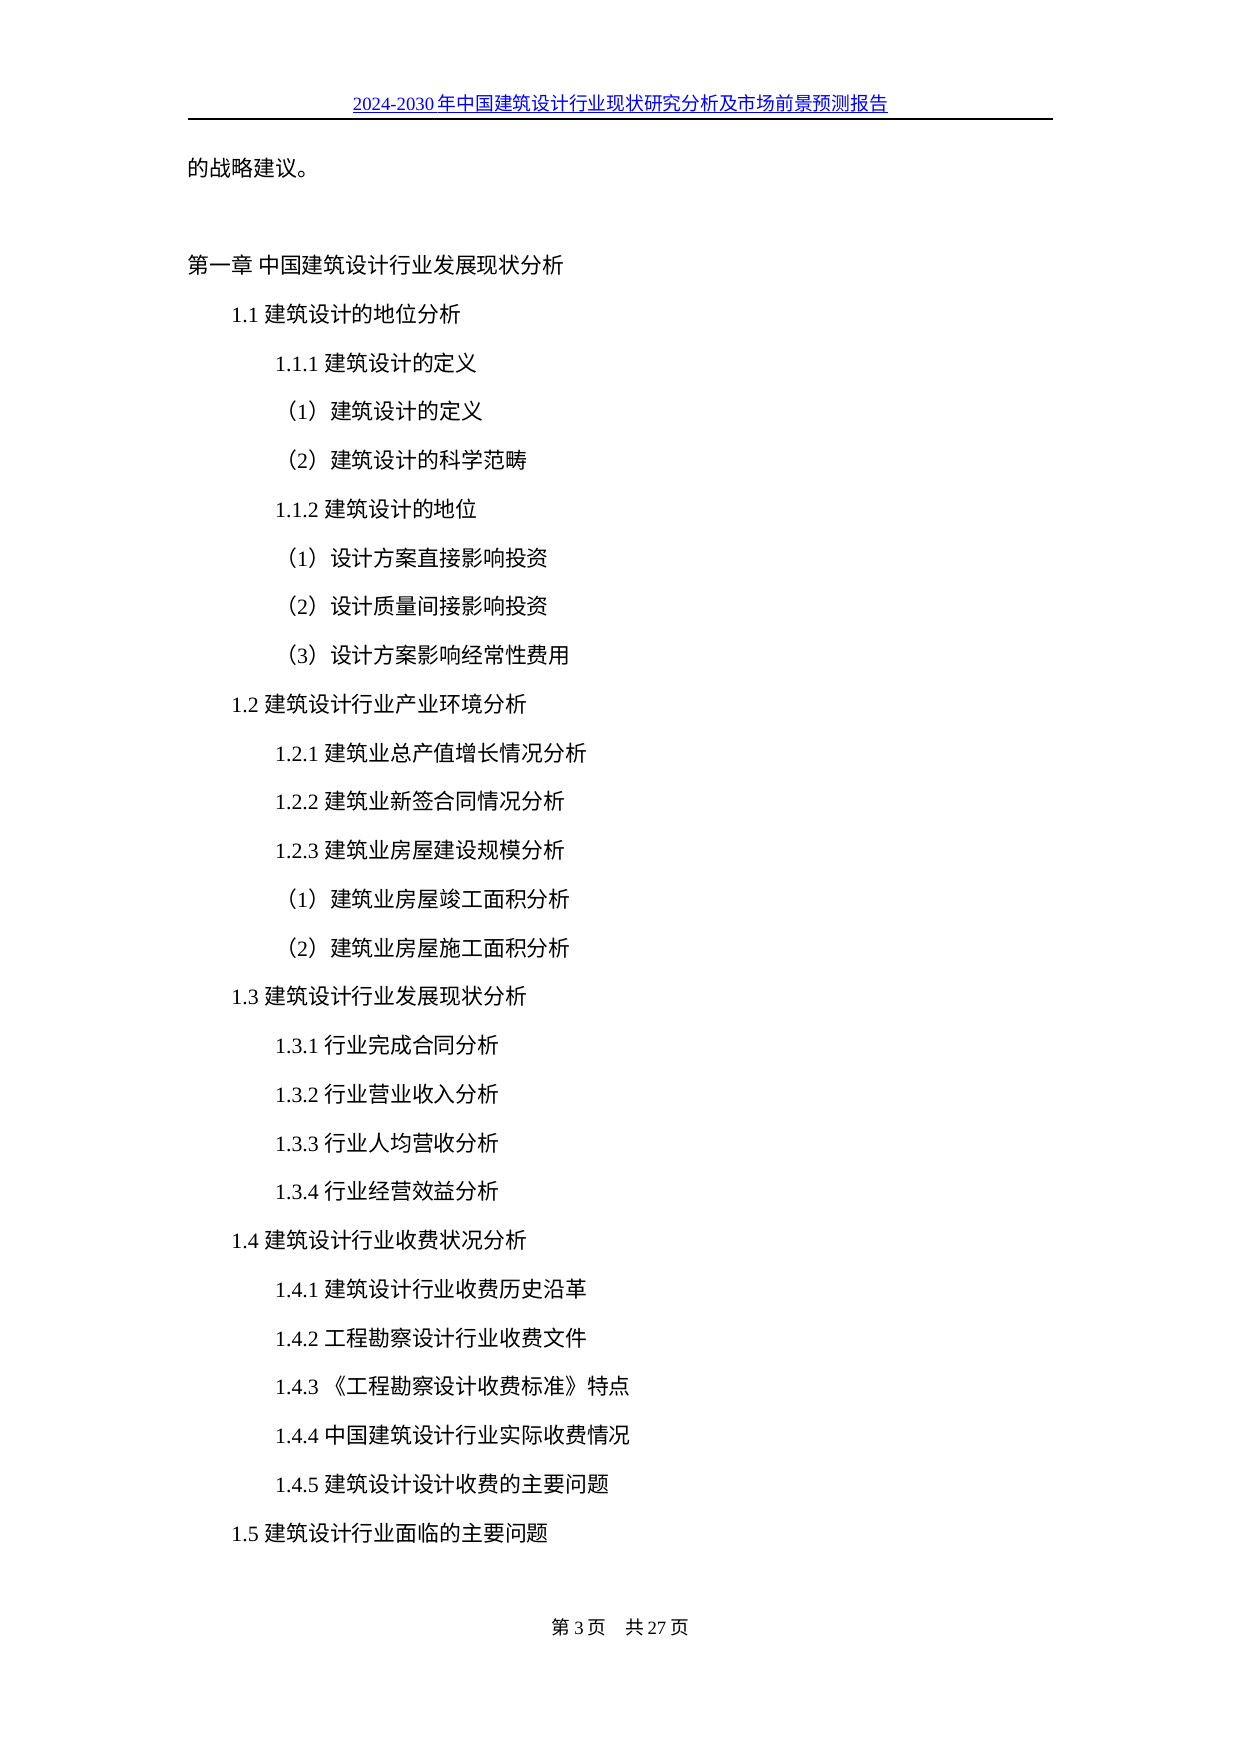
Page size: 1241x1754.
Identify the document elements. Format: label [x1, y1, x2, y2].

text [187, 150, 1053, 1548]
